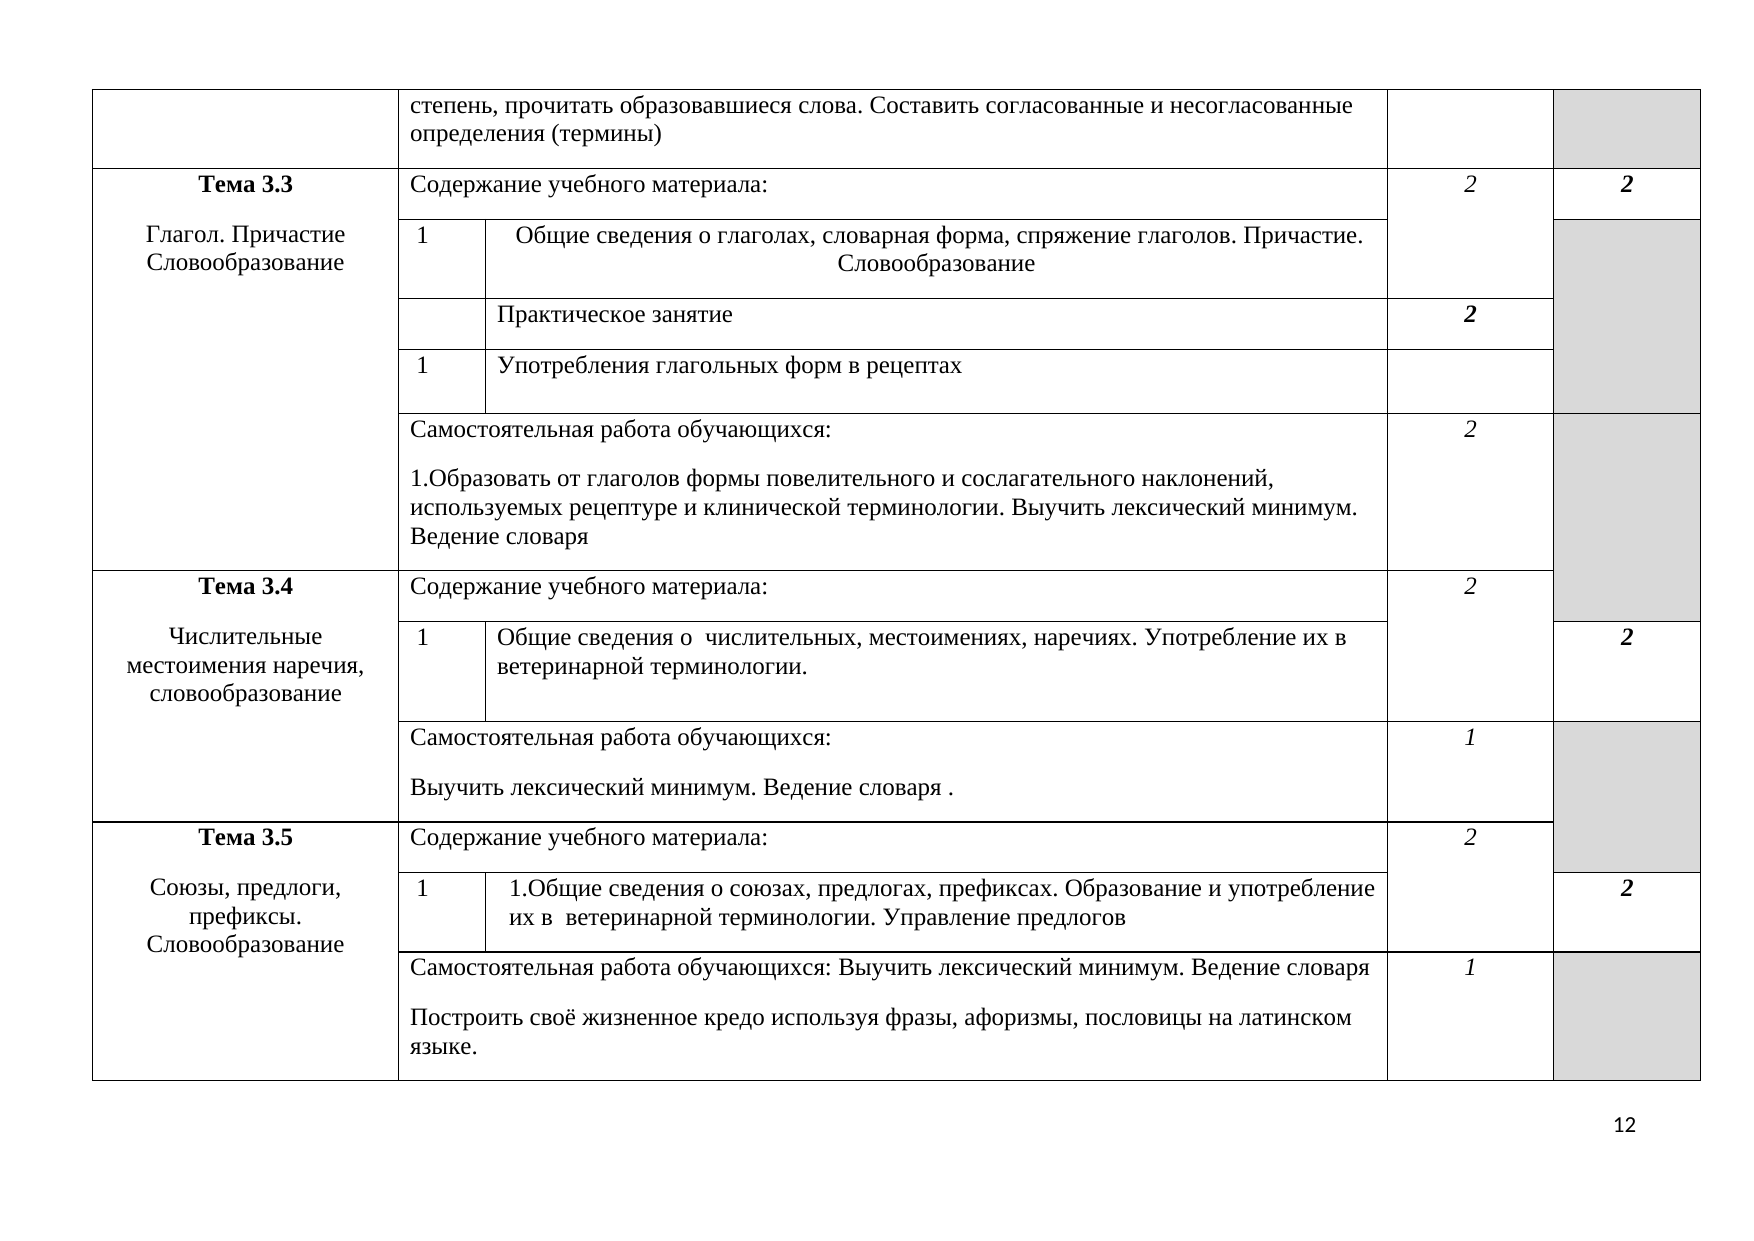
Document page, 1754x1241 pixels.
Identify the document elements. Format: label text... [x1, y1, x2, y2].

table_cell 1 [1388, 953, 1553, 1080]
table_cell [399, 90, 1387, 168]
table_cell Содержание учебного материала: [399, 571, 1387, 621]
table_cell Самостоятельная работа обучающихся: Выучить лексический минимум. Ведение словаря . [399, 722, 1387, 821]
table_cell [1554, 90, 1700, 168]
table_cell Практическое занятие [486, 299, 1387, 349]
table_cell Самостоятельная работа обучающихся: Выучить лексический минимум. Ведение словаря Построить своё жизненное кредо используя фразы, афоризмы, пословицы на латинском языке. [399, 953, 1387, 1080]
table_cell [1388, 350, 1553, 413]
table_cell Общие сведения о глаголах, словарная форма, спряжение глаголов. Причастие. Словообразование [486, 220, 1387, 298]
table_cell 1 [399, 350, 485, 413]
table_cell [1554, 220, 1700, 413]
table_cell [1554, 414, 1700, 621]
table_cell 2 [1554, 622, 1700, 721]
table_cell 1 [399, 220, 485, 298]
table_cell Общие сведения о числительных, местоимениях, наречиях. Употребление их в ветеринарной терминологии. [486, 622, 1387, 721]
table_cell 1 [1388, 722, 1553, 821]
table_cell Тема 3.5 Союзы, предлоги, префиксы. Словообразование [93, 823, 398, 1080]
table_cell Содержание учебного материала: [399, 823, 1387, 872]
table_cell Тема 3.4 Числительные местоимения наречия, словообразование [93, 571, 398, 821]
table_cell 2 [1388, 571, 1553, 721]
table_cell 1 [399, 622, 485, 721]
table_cell 2 [1388, 299, 1553, 349]
table_cell 2 [1388, 823, 1553, 951]
table_cell Самостоятельная работа обучающихся: 1.Образовать от глаголов формы повелительного и сослагательного наклонений, используемых рецептуре и клинической терминологии. Выучить лексический минимум. Ведение словаря [399, 414, 1387, 570]
table_cell [1554, 953, 1700, 1080]
table_cell 1 [399, 873, 485, 951]
table_cell 1.Общие сведения о союзах, предлогах, префиксах. Образование и употребление их в ветеринарной терминологии. Управление предлогов [486, 873, 1387, 951]
table_cell [399, 299, 485, 349]
table_cell [1554, 722, 1700, 872]
table_cell Содержание учебного материала: [399, 169, 1387, 219]
table_cell Употребления глагольных форм в рецептах [486, 350, 1387, 413]
table_cell Тема 3.3 Глагол. Причастие Словообразование [93, 169, 398, 570]
table_cell 2 [1388, 414, 1553, 570]
table_cell 2 [1554, 169, 1700, 219]
table_cell 2 [1388, 169, 1553, 298]
table_cell 2 [1554, 873, 1700, 951]
table_cell 2 [1388, 90, 1553, 168]
